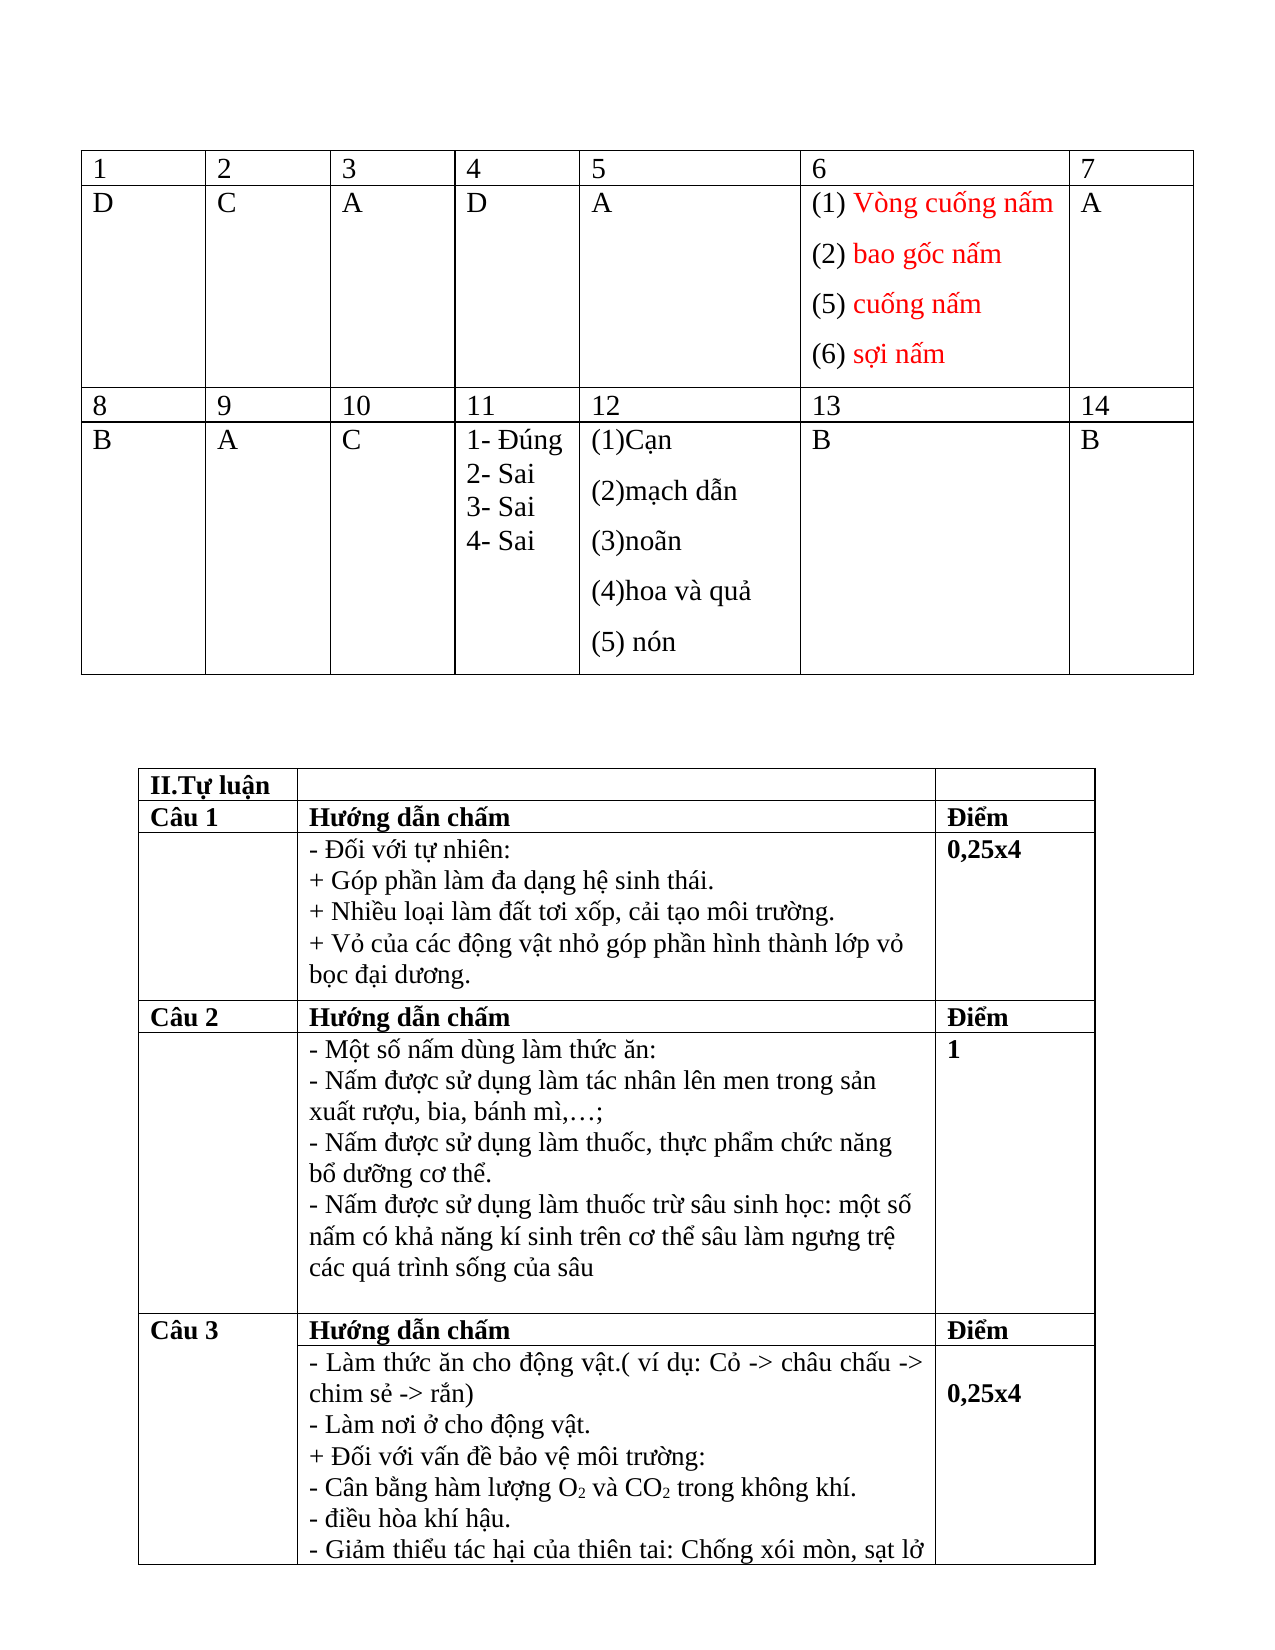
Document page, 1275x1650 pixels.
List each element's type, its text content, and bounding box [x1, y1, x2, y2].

table_cell 1 [936, 1033, 1094, 1313]
table_cell C [331, 423, 454, 674]
table_cell Câu 3 [139, 1314, 297, 1564]
table_cell [139, 833, 297, 999]
table_cell 10 [331, 388, 454, 421]
table_cell (1) Vòng cuống nấm (2) bao gốc nấm (5) cuống nấm (6) sợi nấm [801, 186, 1069, 387]
table_cell A [580, 186, 800, 387]
table_header 4 [456, 151, 579, 184]
table_cell 12 [580, 388, 800, 421]
table_cell Câu 2 [139, 1001, 297, 1032]
table_cell D [82, 186, 205, 387]
table_header 2 [206, 151, 330, 184]
table_cell Hướng dẫn chấm [298, 801, 935, 832]
table_cell 9 [206, 388, 330, 421]
table_cell 0,25x4 [936, 833, 1094, 999]
table_header [936, 769, 1094, 800]
table_cell Câu 1 [139, 801, 297, 832]
table_cell (1)Cạn (2)mạch dẫn (3)noãn (4)hoa và quả (5) nón [580, 423, 800, 674]
table_cell 1- Đúng 2- Sai 3- Sai 4- Sai [456, 423, 579, 674]
table_cell - Một số nấm dùng làm thức ăn: - Nấm được sử dụng làm tác nhân lên men trong sản xuất rượu, bia, bánh mì,…; - Nấm được sử dụng làm thuốc, thực phẩm chức năng bổ dưỡng cơ thể. - Nấm được sử dụng làm thuốc trừ sâu sinh học: một số nấm có khả năng kí sinh trên cơ thể sâu làm ngưng trệ các quá trình sống của sâu [298, 1033, 935, 1313]
table_cell Điểm [936, 1314, 1094, 1345]
table_header 3 [331, 151, 454, 184]
table_header [298, 769, 935, 800]
table_cell A [331, 186, 454, 387]
table_header 6 [801, 151, 1069, 184]
table_cell 14 [1070, 388, 1193, 421]
table_cell D [456, 186, 579, 387]
table_cell 0,25x4 [936, 1346, 1094, 1564]
table_header 7 [1070, 151, 1193, 184]
table_cell 13 [801, 388, 1069, 421]
table_cell C [206, 186, 330, 387]
table_cell Hướng dẫn chấm [298, 1001, 935, 1032]
table_cell B [801, 423, 1069, 674]
table_cell A [206, 423, 330, 674]
table_header 5 [580, 151, 800, 184]
table_cell - Đối với tự nhiên: + Góp phần làm đa dạng hệ sinh thái. + Nhiều loại làm đất tơi xốp, cải tạo môi trường. + Vỏ của các động vật nhỏ góp phần hình thành lớp vỏ bọc đại dương. [298, 833, 935, 999]
table_header 1 [82, 151, 205, 184]
table_cell Điểm [936, 801, 1094, 832]
table_header II.Tự luận [139, 769, 297, 800]
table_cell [298, 1346, 935, 1564]
table_cell Hướng dẫn chấm [298, 1314, 935, 1345]
table_cell 8 [82, 388, 205, 421]
table_cell 11 [456, 388, 579, 421]
table_cell Điểm [936, 1001, 1094, 1032]
table_cell A [1070, 186, 1193, 387]
table_cell B [1070, 423, 1193, 674]
table_cell [139, 1033, 297, 1313]
table_cell B [82, 423, 205, 674]
